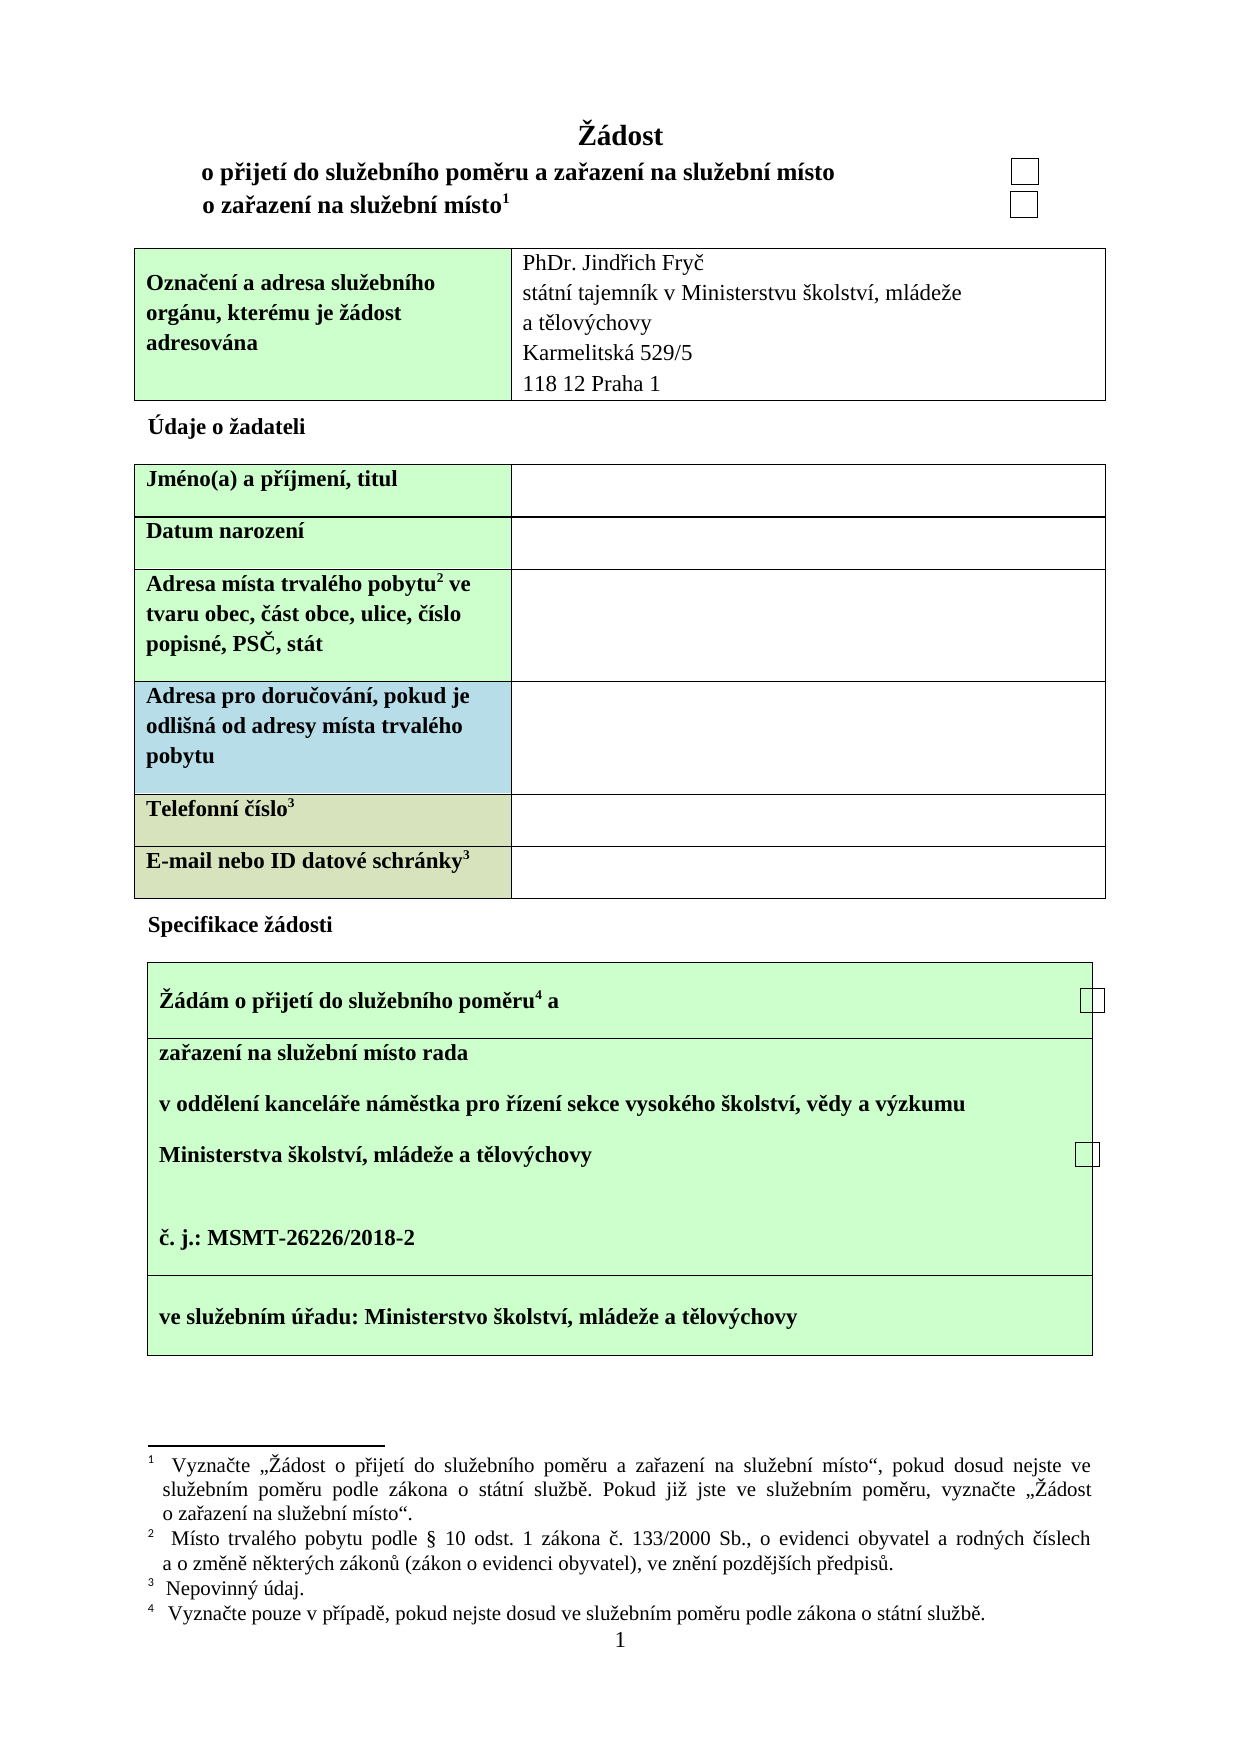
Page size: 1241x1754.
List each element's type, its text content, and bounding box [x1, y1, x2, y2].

table_header Označení a adresa služebního orgánu, kterému je žádost adresována [135, 249, 511, 400]
table_cell [512, 570, 1105, 681]
table_cell zařazení na služební místo rada v oddělení kanceláře náměstka pro řízení sekce vysokého školství, vědy a výzkumu Ministerstva školství, mládeže a tělovýchovy č. j.: MSMT-26226/2018-2 [148, 1039, 1092, 1275]
table_cell Adresa pro doručování, pokud je odlišná od adresy místa trvalého pobytu [135, 682, 511, 793]
table_cell Datum narození [135, 518, 511, 568]
text Údaje o žadateli [148, 413, 1092, 440]
text Žádost [148, 118, 1092, 152]
table_header Jméno(a) a příjmení, titul [135, 465, 511, 516]
table_cell E-mail nebo ID datové schránky3 [135, 847, 511, 898]
text Specifikace žádosti [148, 911, 1092, 938]
table_cell ve služebním úřadu: Ministerstvo školství, mládeže a tělovýchovy [148, 1276, 1092, 1355]
table_cell [512, 847, 1105, 898]
table_header Žádám o přijetí do služebního poměru a [148, 963, 1092, 1038]
table_cell [512, 518, 1105, 568]
text o přijetí do služebního poměru a zařazení na služební místo o zařazení na služební místo [148, 157, 1092, 218]
table_cell Adresa místa trvalého pobytu ve tvaru obec, část obce, ulice, číslo popisné, PSČ, stát [135, 570, 511, 681]
table_header PhDr. Jindřich Fryč státní tajemník v Ministerstvu školství, mládeže a tělovýchovy Karmelitská 529/5 118 12 Praha 1 [512, 249, 1105, 400]
table_cell [512, 682, 1105, 793]
table_cell [512, 795, 1105, 846]
table_cell Telefonní číslo [135, 795, 511, 846]
table_header [512, 465, 1105, 516]
